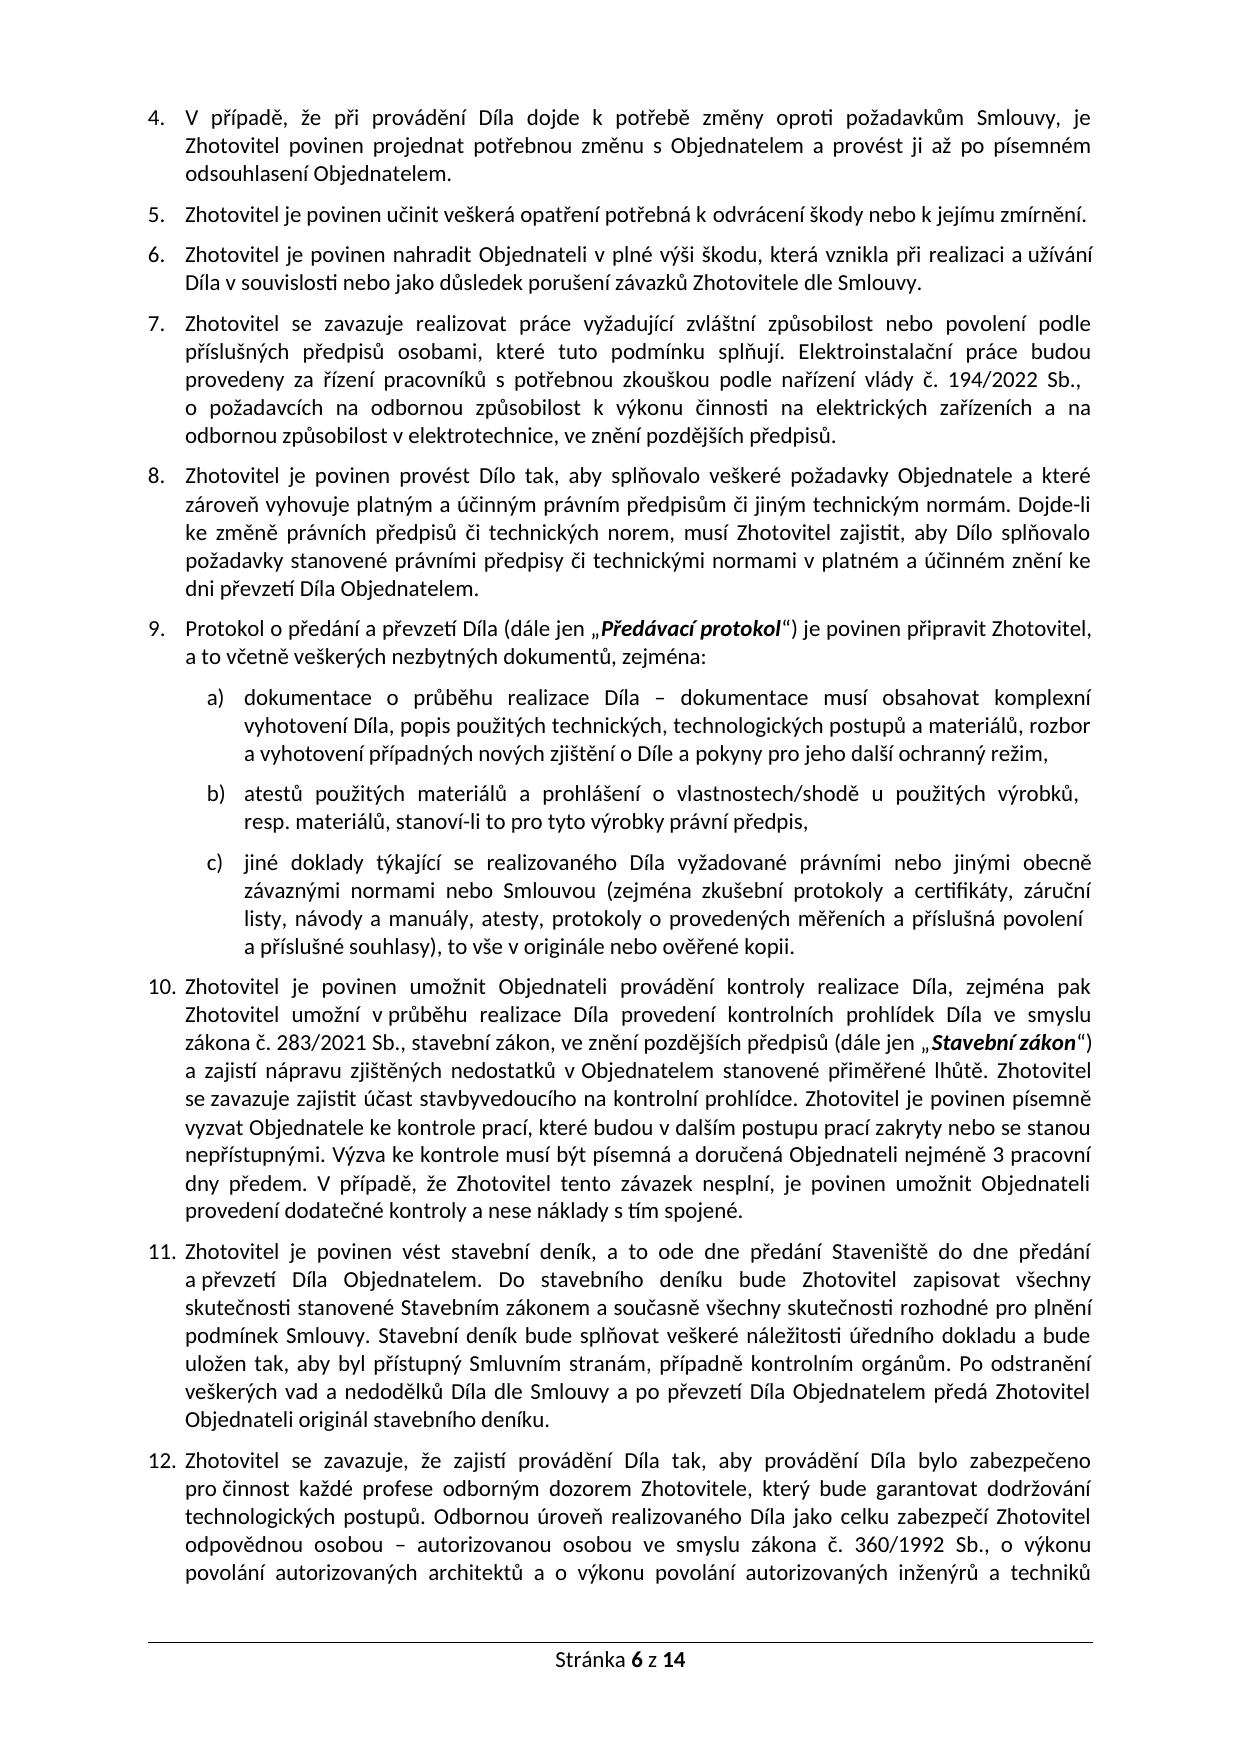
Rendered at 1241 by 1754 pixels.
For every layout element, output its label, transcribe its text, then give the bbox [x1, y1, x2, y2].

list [148, 1446, 1093, 1586]
list V případě, že při provádění Díla dojde k potřebě změny oproti požadavkům Smlouvy, je Zhotovitel povinen projednat potřebnou změnu s Objednatelem a provést ji až po písemném odsouhlasení Objednatelem. [148, 103, 1093, 187]
list Zhotovitel se zavazuje realizovat práce vyžadující zvláštní způsobilost nebo povolení podle příslušných předpisů osobami, které tuto podmínku splňují. Elektroinstalační práce budou provedeny za řízení pracovníků s potřebnou zkouškou podle nařízení vlády č. 194/2022 Sb., o požadavcích na odbornou způsobilost k výkonu činnosti na elektrických zařízeních a na odbornou způsobilost v elektrotechnice, ve znění pozdějších předpisů. [148, 309, 1093, 449]
list Zhotovitel je povinen provést Dílo tak, aby splňovalo veškeré požadavky Objednatele a které zároveň vyhovuje platným a účinným právním předpisům či jiným technickým normám. Dojde-li ke změně právních předpisů či technických norem, musí Zhotovitel zajistit, aby Dílo splňovalo požadavky stanovené právními předpisy či technickými normami v platném a účinném znění ke dni převzetí Díla Objednatelem. [148, 462, 1093, 602]
list Zhotovitel je povinen učinit veškerá opatření potřebná k odvrácení škody nebo k jejímu zmírnění. [148, 200, 1093, 228]
list atestů použitých materiálů a prohlášení o vlastnostech/shodě u použitých výrobků, resp. materiálů, stanoví-li to pro tyto výrobky právní předpis, [207, 779, 1093, 835]
list jiné doklady týkající se realizovaného Díla vyžadované právními nebo jinými obecně závaznými normami nebo Smlouvou (zejména zkušební protokoly a certifikáty, záruční listy, návody a manuály, atesty, protokoly o provedených měřeních a příslušná povolení a příslušné souhlasy), to vše v originále nebo ověřené kopii. [207, 848, 1093, 960]
list Protokol o předání a převzetí Díla (dále jen „Předávací protokol“) je povinen připravit Zhotovitel, a to včetně veškerých nezbytných dokumentů, zejména: [148, 614, 1093, 670]
list dokumentace o průběhu realizace Díla – dokumentace musí obsahovat komplexní vyhotovení Díla, popis použitých technických, technologických postupů a materiálů, rozbor a vyhotovení případných nových zjištění o Díle a pokyny pro jeho další ochranný režim, [207, 683, 1093, 767]
list Zhotovitel je povinen nahradit Objednateli v plné výši škodu, která vznikla při realizaci a užívání Díla v souvislosti nebo jako důsledek porušení závazků Zhotovitele dle Smlouvy. [148, 241, 1093, 297]
list Zhotovitel je povinen umožnit Objednateli provádění kontroly realizace Díla, zejména pak Zhotovitel umožní v průběhu realizace Díla provedení kontrolních prohlídek Díla ve smyslu zákona č. 283/2021 Sb., stavební zákon, ve znění pozdějších předpisů (dále jen „Stavební zákon“) a zajistí nápravu zjištěných nedostatků v Objednatelem stanovené přiměřené lhůtě. Zhotovitel se zavazuje zajistit účast stavbyvedoucího na kontrolní prohlídce. Zhotovitel je povinen písemně vyzvat Objednatele ke kontrole prací, které budou v dalším postupu prací zakryty nebo se stanou nepřístupnými. Výzva ke kontrole musí být písemná a doručená Objednateli nejméně 3 pracovní dny předem. V případě, že Zhotovitel tento závazek nesplní, je povinen umožnit Objednateli provedení dodatečné kontroly a nese náklady s tím spojené. [148, 972, 1093, 1225]
list Zhotovitel je povinen vést stavební deník, a to ode dne předání Staveniště do dne předání a převzetí Díla Objednatelem. Do stavebního deníku bude Zhotovitel zapisovat všechny skutečnosti stanovené Stavebním zákonem a současně všechny skutečnosti rozhodné pro plnění podmínek Smlouvy. Stavební deník bude splňovat veškeré náležitosti úředního dokladu a bude uložen tak, aby byl přístupný Smluvním stranám, případně kontrolním orgánům. Po odstranění veškerých vad a nedodělků Díla dle Smlouvy a po převzetí Díla Objednatelem předá Zhotovitel Objednateli originál stavebního deníku. [148, 1237, 1093, 1433]
